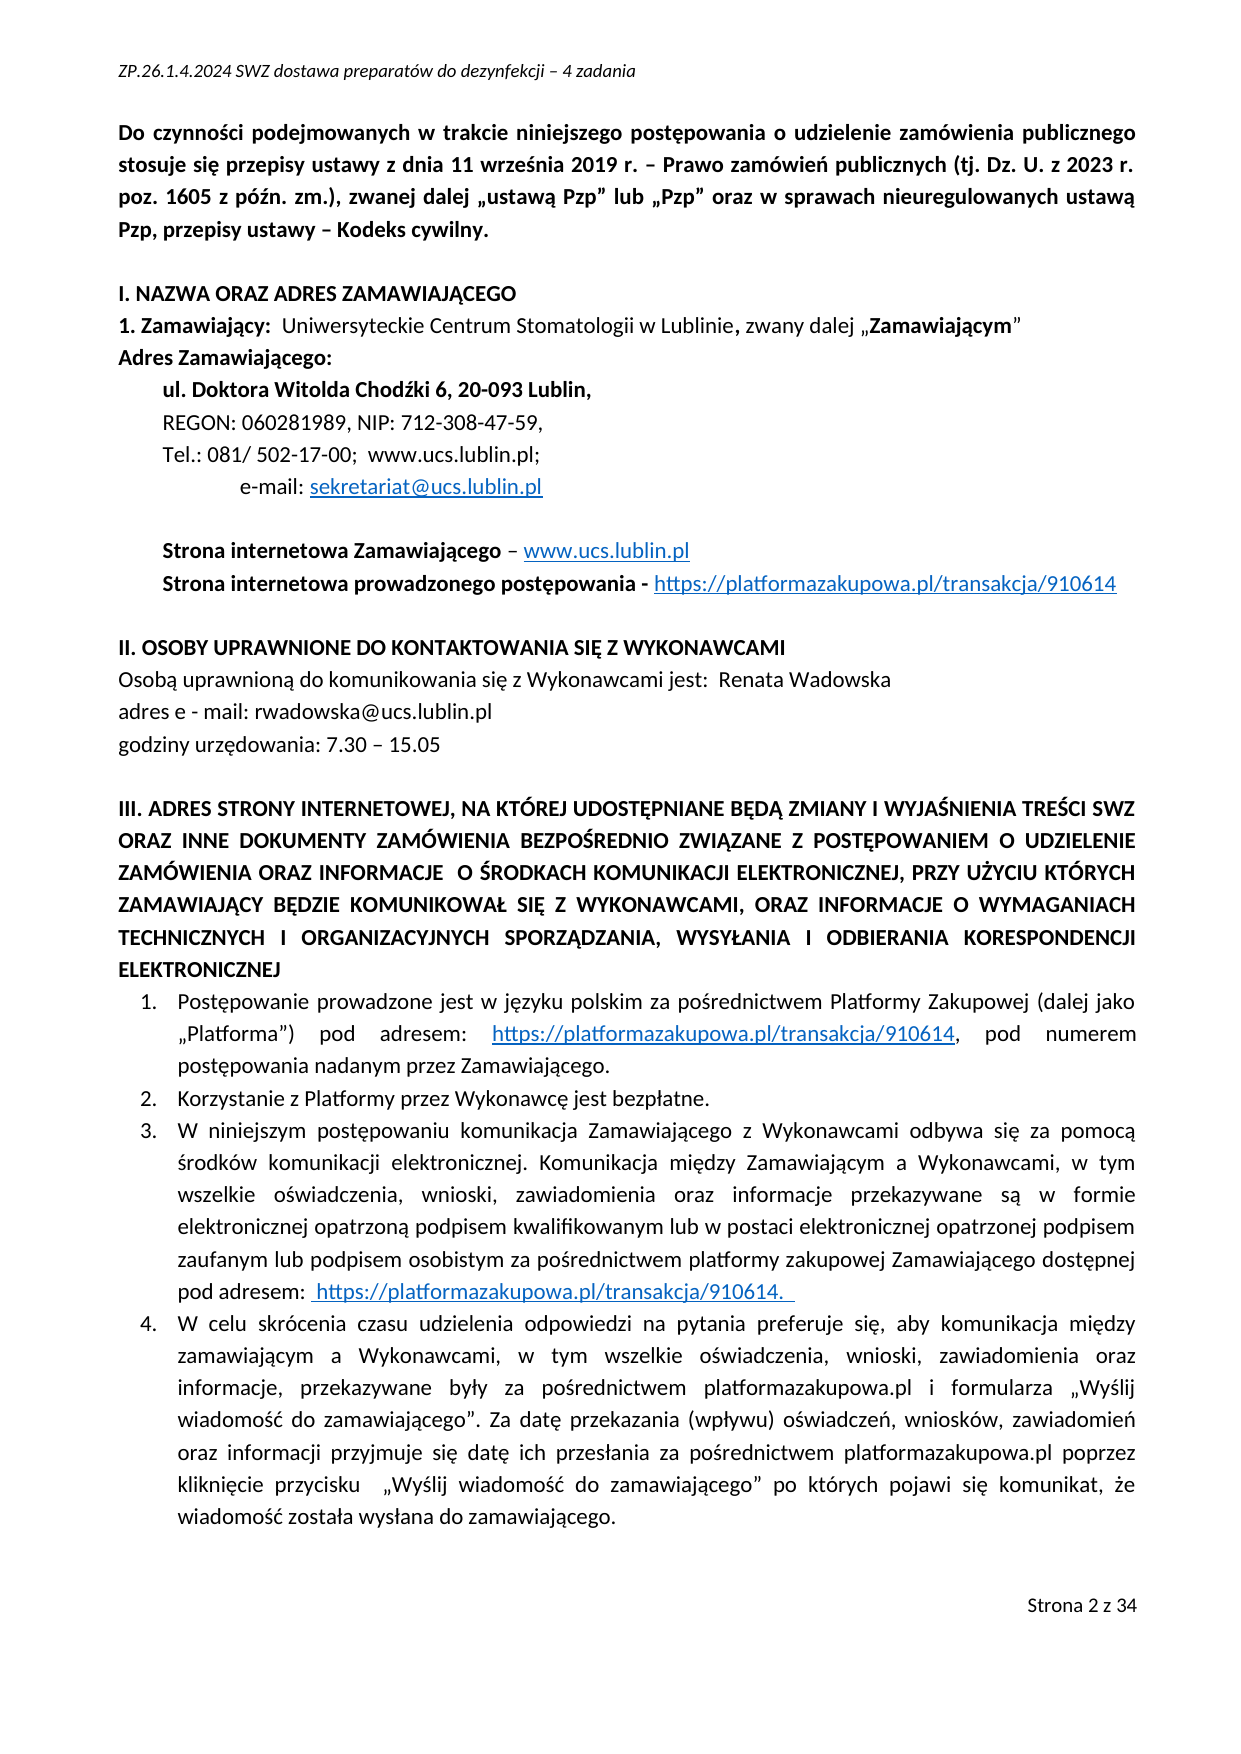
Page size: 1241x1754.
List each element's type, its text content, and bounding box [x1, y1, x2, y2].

text Do czynności podejmowanych w trakcie niniejszego postępowania o udzielenie zamówienia publicznego stosuje się przepisy ustawy z dnia 11 września 2019 r. – Prawo zamówień publicznych (tj. Dz. U. z 2023 r. poz. 1605 z późn. zm.), zwanej dalej „ustawą Pzp” lub „Pzp” oraz w sprawach nieuregulowanych ustawą Pzp, przepisy ustawy – Kodeks cywilny. [118, 118, 1137, 243]
text III. ADRES STRONY INTERNETOWEJ, NA KTÓREJ UDOSTĘPNIANE BĘDĄ ZMIANY I WYJAŚNIENIA TREŚCI SWZ ORAZ INNE DOKUMENTY ZAMÓWIENIA BEZPOŚREDNIO ZWIĄZANE Z POSTĘPOWANIEM O UDZIELENIE ZAMÓWIENIA ORAZ INFORMACJE O ŚRODKACH KOMUNIKACJI ELEKTRONICZNEJ, PRZY UŻYCIU KTÓRYCH ZAMAWIAJĄCY BĘDZIE KOMUNIKOWAŁ SIĘ Z WYKONAWCAMI, ORAZ INFORMACJE O WYMAGANIACH TECHNICZNYCH I ORGANIZACYJNYCH SPORZĄDZANIA, WYSYŁANIA I ODBIERANIA KORESPONDENCJI ELEKTRONICZNEJ [118, 794, 1137, 983]
text 1. Zamawiający: Uniwersyteckie Centrum Stomatologii w Lublinie, zwany dalej „Zamawiającym” [118, 311, 1137, 339]
text ul. Doktora Witolda Chodźki 6, 20-093 Lublin, [162, 376, 1137, 404]
list Korzystanie z Platformy przez Wykonawcę jest bezpłatne. [140, 1084, 1137, 1112]
text Strona internetowa Zamawiającego – www.ucs.lublin.pl [162, 537, 1137, 564]
text I. NAZWA ORAZ ADRES ZAMAWIAJĄCEGO [118, 279, 1137, 307]
text e-mail: sekretariat@ucs.lublin.pl [162, 472, 1137, 500]
text godziny urzędowania: 7.30 – 15.05 [118, 730, 1137, 758]
text II. OSOBY UPRAWNIONE DO KONTAKTOWANIA SIĘ Z WYKONAWCAMI [118, 633, 1137, 661]
text Adres Zamawiającego: [118, 343, 1137, 371]
text Tel.: 081/ 502-17-00; www.ucs.lublin.pl; [162, 440, 1137, 468]
text Osobą uprawnioną do komunikowania się z Wykonawcami jest: Renata Wadowska [118, 665, 1137, 693]
text REGON: 060281989, NIP: 712-308-47-59, [162, 408, 1137, 436]
text adres e - mail: rwadowska@ucs.lublin.pl [118, 697, 1137, 726]
text Strona internetowa prowadzonego postępowania - https://platformazakupowa.pl/transakcja/910614 [162, 569, 1137, 597]
list Postępowanie prowadzone jest w języku polskim za pośrednictwem Platformy Zakupowej (dalej jako „Platforma”) pod adresem: https://platformazakupowa.pl/transakcja/910614, pod numerem postępowania nadanym przez Zamawiającego. [140, 987, 1137, 1079]
list W niniejszym postępowaniu komunikacja Zamawiającego z Wykonawcami odbywa się za pomocą środków komunikacji elektronicznej. Komunikacja między Zamawiającym a Wykonawcami, w tym wszelkie oświadczenia, wnioski, zawiadomienia oraz informacje przekazywane są w formie elektronicznej opatrzoną podpisem kwalifikowanym lub w postaci elektronicznej opatrzonej podpisem zaufanym lub podpisem osobistym za pośrednictwem platformy zakupowej Zamawiającego dostępnej pod adresem: https://platformazakupowa.pl/transakcja/910614. [140, 1116, 1137, 1305]
list W celu skrócenia czasu udzielenia odpowiedzi na pytania preferuje się, aby komunikacja między zamawiającym a Wykonawcami, w tym wszelkie oświadczenia, wnioski, zawiadomienia oraz informacje, przekazywane były za pośrednictwem platformazakupowa.pl i formularza „Wyślij wiadomość do zamawiającego”. Za datę przekazania (wpływu) oświadczeń, wniosków, zawiadomień oraz informacji przyjmuje się datę ich przesłania za pośrednictwem platformazakupowa.pl poprzez kliknięcie przycisku „Wyślij wiadomość do zamawiającego” po których pojawi się komunikat, że wiadomość została wysłana do zamawiającego. [140, 1309, 1137, 1530]
